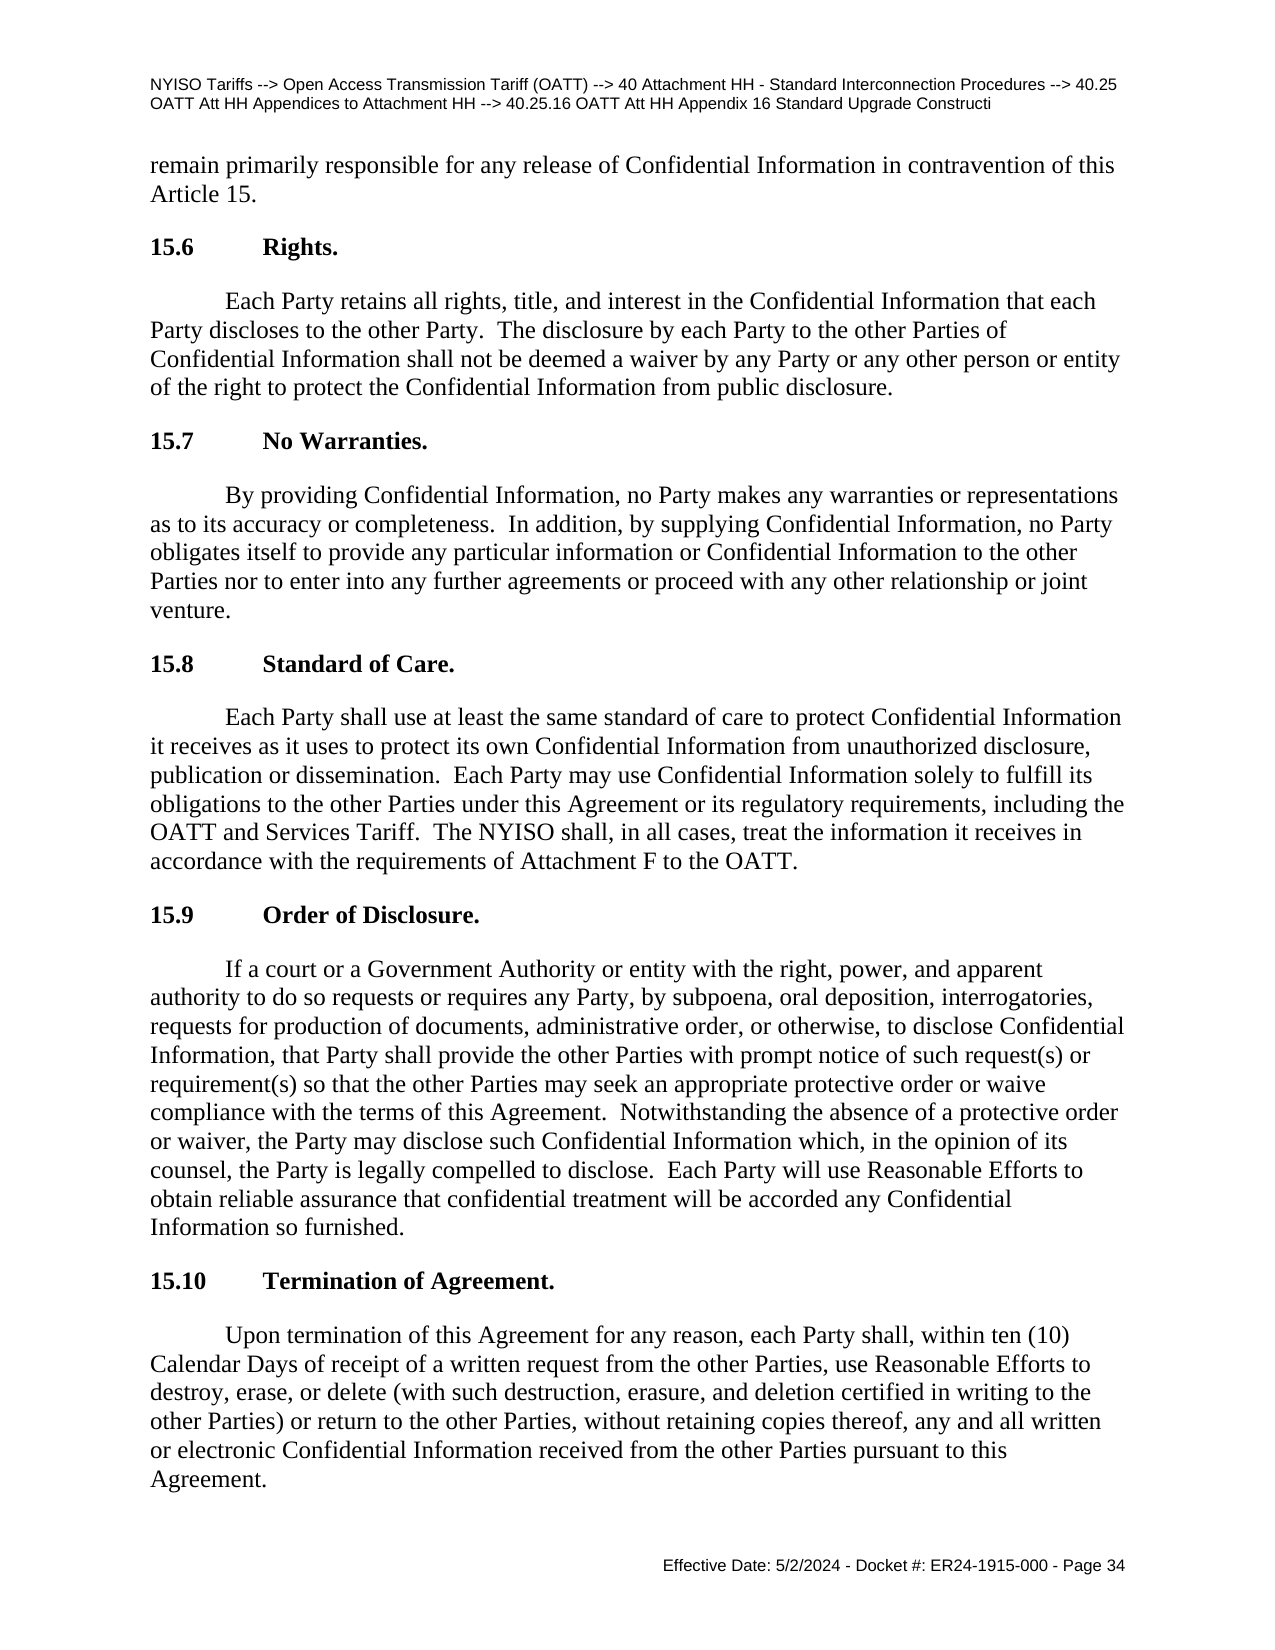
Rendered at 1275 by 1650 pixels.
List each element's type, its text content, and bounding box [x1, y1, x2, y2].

text Each Party shall use at least the same standard of care to protect Confidential Information it receives as it uses to protect its own Confidential Information from unauthorized disclosure, publication or dissemination. Each Party may use Confidential Information solely to fulfill its obligations to the other Parties under this Agreement or its regulatory requirements, including the OATT and Services Tariff. The NYISO shall, in all cases, treat the information it receives in accordance with the requirements of Attachment F to the OATT. [150, 702, 1125, 875]
text Each Party retains all rights, title, and interest in the Confidential Information that each Party discloses to the other Party. The disclosure by each Party to the other Parties of Confidential Information shall not be deemed a waiver by any Party or any other person or entity of the right to protect the Confidential Information from public disclosure. [150, 286, 1125, 401]
text By providing Confidential Information, no Party makes any warranties or representations as to its accuracy or completeness. In addition, by supplying Confidential Information, no Party obligates itself to provide any particular information or Confidential Information to the other Parties nor to enter into any further agreements or proceed with any other relationship or joint venture. [150, 480, 1125, 624]
subtitle No Warranties. [150, 426, 1125, 455]
subtitle Order of Disclosure. [150, 900, 1125, 929]
subtitle Termination of Agreement. [150, 1266, 1125, 1295]
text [150, 150, 1125, 207]
subtitle Standard of Care. [150, 649, 1125, 677]
text If a court or a Government Authority or entity with the right, power, and apparent authority to do so requests or requires any Party, by subpoena, oral deposition, interrogatories, requests for production of documents, administrative order, or otherwise, to disclose Confidential Information, that Party shall provide the other Parties with prompt notice of such request(s) or requirement(s) so that the other Parties may seek an appropriate protective order or waive compliance with the terms of this Agreement. Notwithstanding the absence of a protective order or waiver, the Party may disclose such Confidential Information which, in the opinion of its counsel, the Party is legally compelled to disclose. Each Party will use Reasonable Efforts to obtain reliable assurance that confidential treatment will be accorded any Confidential Information so furnished. [150, 954, 1125, 1241]
text Upon termination of this Agreement for any reason, each Party shall, within ten (10) Calendar Days of receipt of a written request from the other Parties, use Reasonable Efforts to destroy, erase, or delete (with such destruction, erasure, and deletion certified in writing to the other Parties) or return to the other Parties, without retaining copies thereof, any and all written or electronic Confidential Information received from the other Parties pursuant to this Agreement. [150, 1320, 1125, 1492]
subtitle Rights. [150, 232, 1125, 261]
